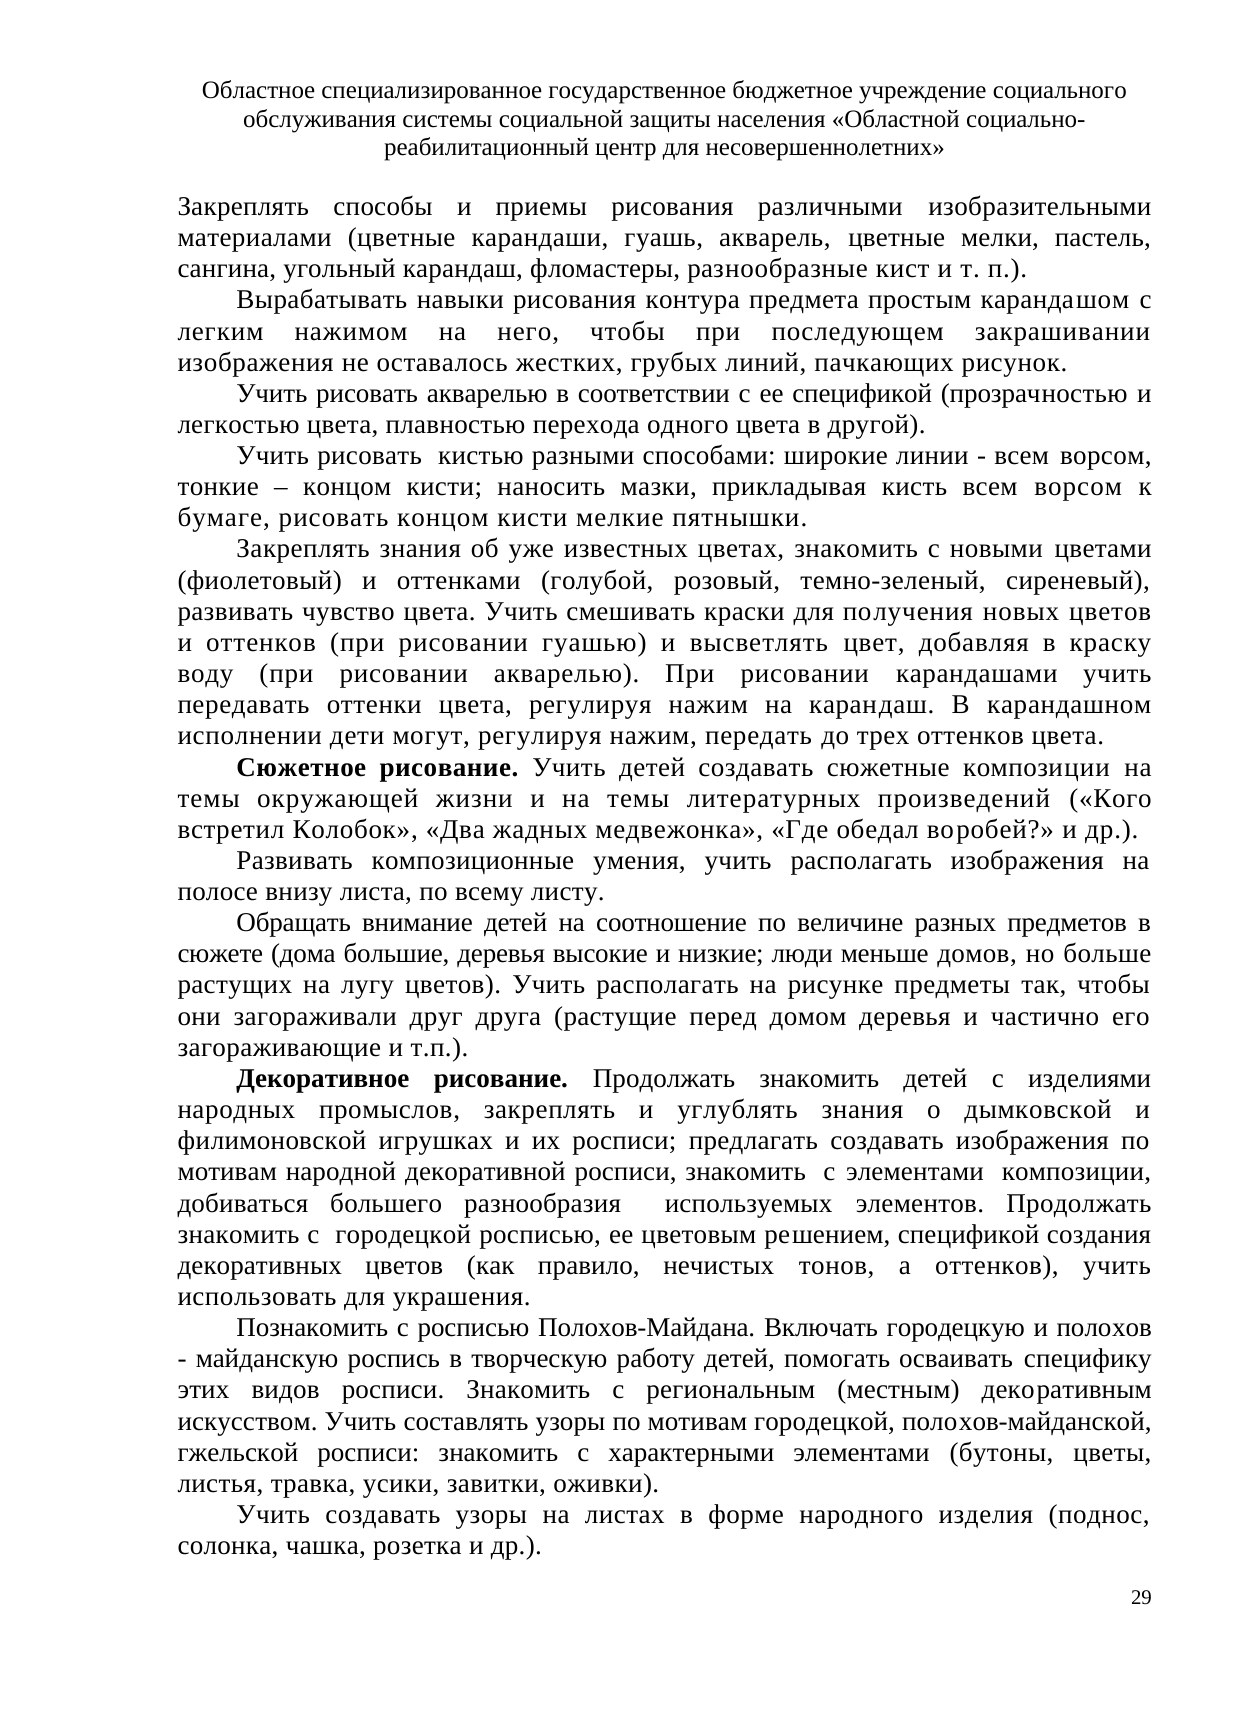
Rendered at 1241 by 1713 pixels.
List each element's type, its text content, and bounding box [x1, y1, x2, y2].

text Познакомить с росписью Полохов-Майдана. Включать городецкую и полохов - майданскую роспись в творческую работу детей, помогать осваивать специфику этих видов росписи. Знакомить с региональным (местным) декоративным искусством. Учить составлять узоры по мотивам городецкой, полохов-майданской, гжельской росписи: знакомить с характерными элементами (бутоны, цветы, листья, травка, усики, завитки, оживки). [177, 1311, 1152, 1498]
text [177, 190, 1152, 283]
text Обращать внимание детей на соотношение по величине разных предметов в сюжете (дома большие, деревья высокие и низкие; люди меньше домов, но больше растущих на лугу цветов). Учить располагать на рисунке предметы так, чтобы они загораживали друг друга (растущие перед домом деревья и частично его загораживающие и т.п.). [177, 906, 1152, 1062]
text Закреплять знания об уже известных цветах, знакомить с новыми цветами (фиолетовый) и оттенками (голубой, розовый, темно-зеленый, сиреневый), развивать чувство цвета. Учить смешивать краски для получения новых цветов и оттенков (при рисовании гуашью) и высветлять цвет, добавляя в краску воду (при рисовании акварелью). При рисовании карандашами учить передавать оттенки цвета, регулируя нажим на карандаш. В карандашном исполнении дети могут, регулируя нажим, передать до трех оттенков цвета. [177, 533, 1152, 751]
text Сюжетное рисование. Учить детей создавать сюжетные композиции на темы окружающей жизни и на темы литературных произведений («Кого встретил Колобок», «Два жадных медвежонка», «Где обедал воробей?» и др.). [177, 751, 1152, 844]
text Развивать композиционные умения, учить располагать изображения на полосе внизу листа, по всему листу. [177, 844, 1152, 906]
text Учить создавать узоры на листах в форме народного изделия (поднос, солонка, чашка, розетка и др.). [177, 1498, 1152, 1560]
text Декоративное рисование. Продолжать знакомить детей с изделиями народных промыслов, закреплять и углублять знания о дымковской и филимоновской игрушках и их росписи; предлагать создавать изображения по мотивам народной декоративной росписи, знакомить с элементами композиции, добиваться большего разнообразия используемых элементов. Продолжать знакомить с городецкой росписью, ее цветовым решением, спецификой создания декоративных цветов (как правило, нечистых тонов, а оттенков), учить использовать для украшения. [177, 1062, 1152, 1311]
text Учить рисовать кистью разными способами: широкие линии - всем ворсом, тонкие – концом кисти; наносить мазки, прикладывая кисть всем ворсом к бумаге, рисовать концом кисти мелкие пятнышки. [177, 439, 1152, 533]
text Вырабатывать навыки рисования контура предмета простым карандашом с легким нажимом на него, чтобы при последующем закрашивании изображения не оставалось жестких, грубых линий, пачкающих рисунок. [177, 283, 1152, 377]
text Учить рисовать акварелью в соответствии с ее спецификой (прозрачностью и легкостью цвета, плавностью перехода одного цвета в другой). [177, 377, 1152, 439]
